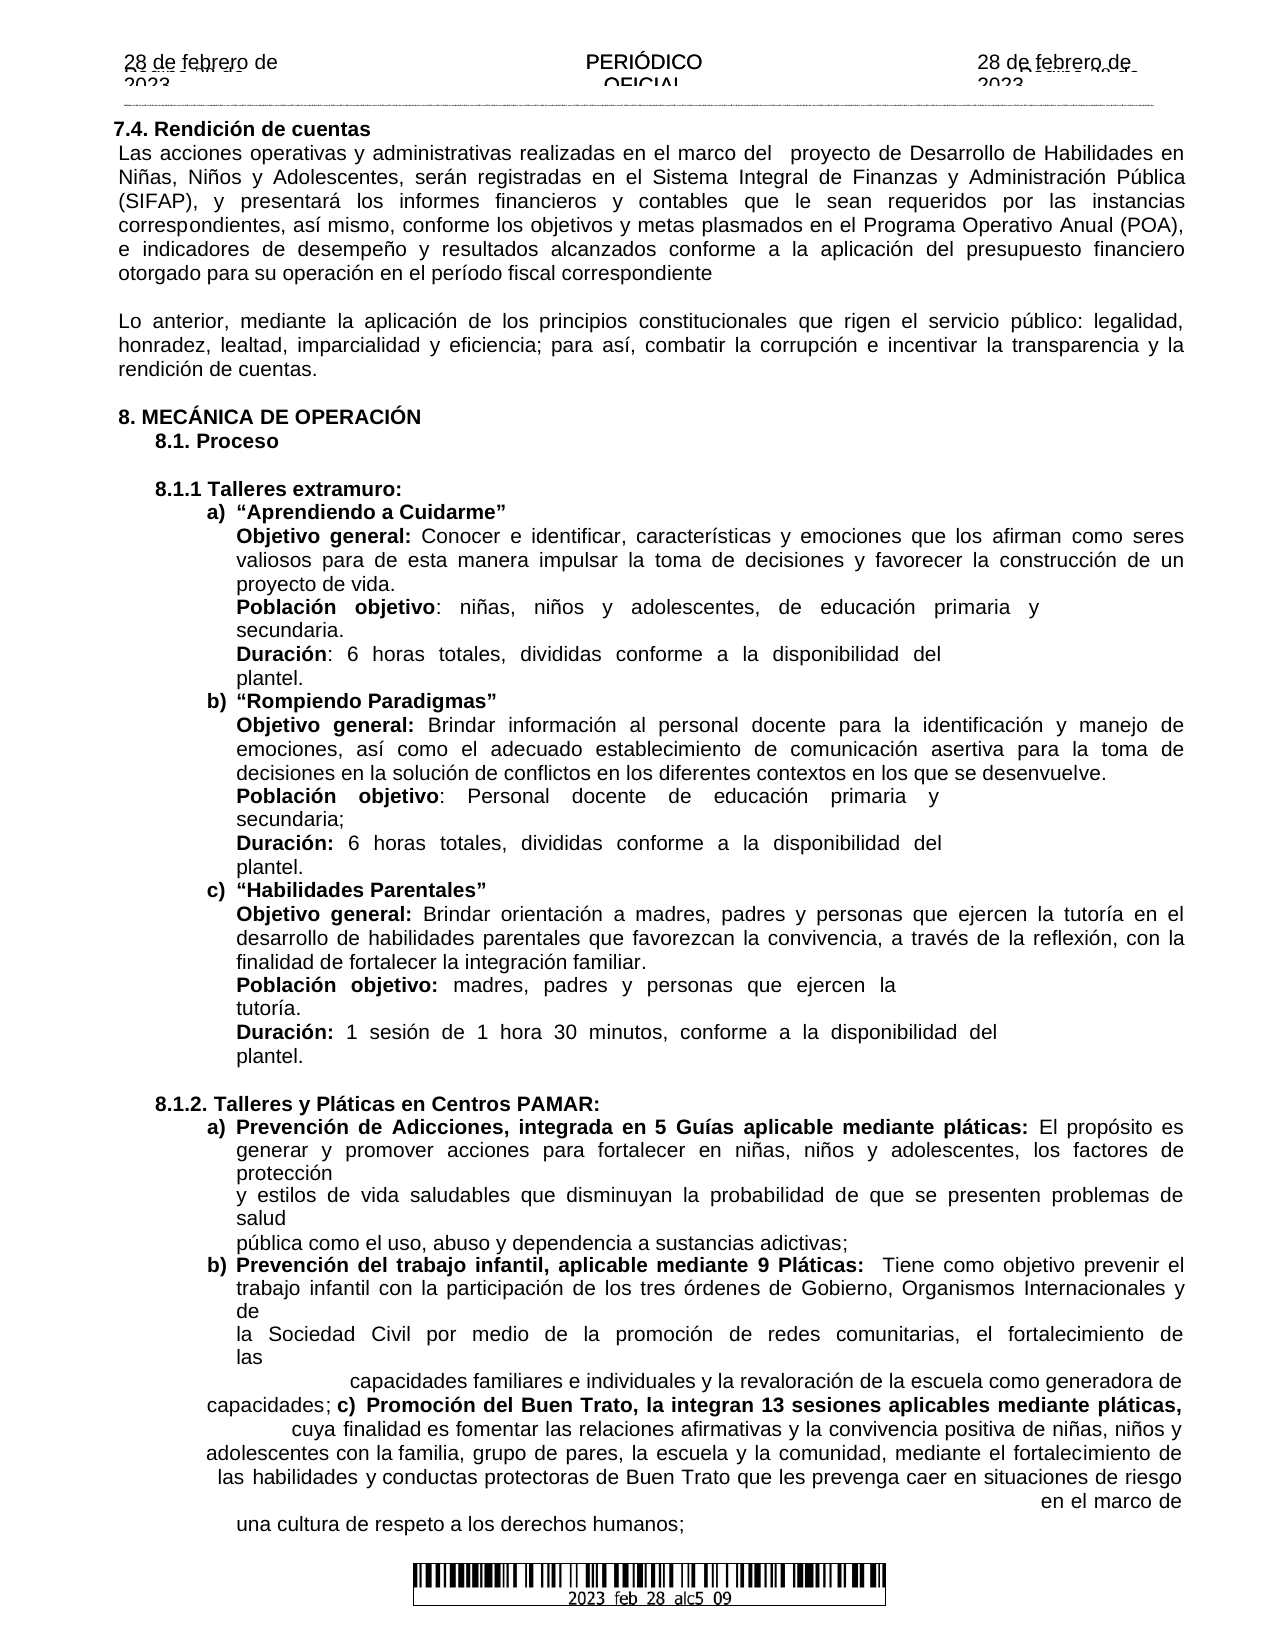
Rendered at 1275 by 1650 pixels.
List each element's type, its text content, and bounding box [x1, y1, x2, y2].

text Población objetivo: niñas, niños y adolescentes, de educación primaria y secundaria. [236, 596, 1039, 642]
text Objetivo general: Conocer e identificar, características y emociones que los afirman como seres valiosos para de esta manera impulsar la toma de decisiones y favorecer la construcción de un proyecto de vida. [236, 524, 1184, 596]
text pública como el uso, abuso y dependencia a sustancias adictivas; [236, 1231, 848, 1254]
text 7.4. Rendición de cuentas [113, 117, 372, 141]
text y estilos de vida saludables que disminuyan la probabilidad de que se presenten problemas de salud [236, 1184, 1184, 1230]
text 8. MECÁNICA DE OPERACIÓN [118, 405, 423, 429]
text a) Prevención de Adicciones, integrada en 5 Guías aplicable mediante pláticas: El propósito es generar y promover acciones para fortalecer en niñas, niños y adolescentes, los factores de protección [207, 1116, 1184, 1184]
text Objetivo general: Brindar orientación a madres, padres y personas que ejercen la tutoría en el desarrollo de habilidades parentales que favorezcan la convivencia, a través de la reflexión, con la finalidad de fortalecer la integración familiar. [236, 902, 1185, 974]
picture [414, 1564, 885, 1605]
text Duración: 1 sesión de 1 hora 30 minutos, conforme a la disponibilidad del plantel. [236, 1020, 998, 1068]
text b) “Rompiendo Paradigmas” [207, 690, 1194, 713]
text c) “Habilidades Parentales” [207, 879, 1194, 902]
text la Sociedad Civil por medio de la promoción de redes comunitarias, el fortalecimiento de las [236, 1323, 1183, 1369]
text Población objetivo: Personal docente de educación primaria y secundaria; [236, 785, 938, 831]
text a) “Aprendiendo a Cuidarme” [207, 501, 1194, 524]
text una cultura de respeto a los derechos humanos; [236, 1513, 685, 1536]
text 8.1. Proceso [155, 429, 1194, 453]
text Lo anterior, mediante la aplicación de los principios constitucionales que rigen el servicio público: legalidad, honradez, lealtad, imparcialidad y eficiencia; para así, combatir la corrupción e incentivar la transparencia y la rendición de cuentas. [118, 309, 1184, 381]
text Duración: 6 horas totales, divididas conforme a la disponibilidad del plantel. [236, 831, 942, 879]
text Duración: 6 horas totales, divididas conforme a la disponibilidad del plantel. [236, 642, 941, 690]
text Población objetivo: madres, padres y personas que ejercen la tutoría. [236, 974, 896, 1020]
text 8.1.2. Talleres y Pláticas en Centros PAMAR: [155, 1092, 1194, 1116]
text Objetivo general: Brindar información al personal docente para la identificación y manejo de emociones, así como el adecuado establecimiento de comunicación asertiva para la toma de decisiones en la solución de conflictos en los diferentes contextos en los que se desenvuelve. [236, 713, 1184, 785]
text Las acciones operativas y administrativas realizadas en el marco del proyecto de Desarrollo de Habilidades en Niñas, Niños y Adolescentes, serán registradas en el Sistema Integral de Finanzas y Administración Pública (SIFAP), y presentará los informes financieros y contables que le sean requeridos por las instancias correspondientes, así mismo, conforme los objetivos y metas plasmados en el Programa Operativo Anual (POA), e indicadores de desempeño y resultados alcanzados conforme a la aplicación del presupuesto financiero otorgado para su operación en el período fiscal correspondiente [118, 141, 1185, 285]
text 8.1.1 Talleres extramuro: [155, 477, 1194, 501]
text b) Prevención del trabajo infantil, aplicable mediante 9 Pláticas: Tiene como objetivo prevenir el trabajo infantil con la participación de los tres órdenes de Gobierno, Organismos Internacionales y de [207, 1254, 1185, 1323]
text capacidades familiares e individuales y la revaloración de la escuela como generadora de capacidades; c) Promoción del Buen Trato, la integran 13 sesiones aplicables mediante pláticas, cuya finalidad es fomentar las relaciones afirmativas y la convivencia positiva de niñas, niños y adolescentes con la familia, grupo de pares, la escuela y la comunidad, mediante el fortalecimiento de las habilidades y conductas protectoras de Buen Trato que les prevenga caer en situaciones de riesgo en el marco de [203, 1369, 1182, 1513]
